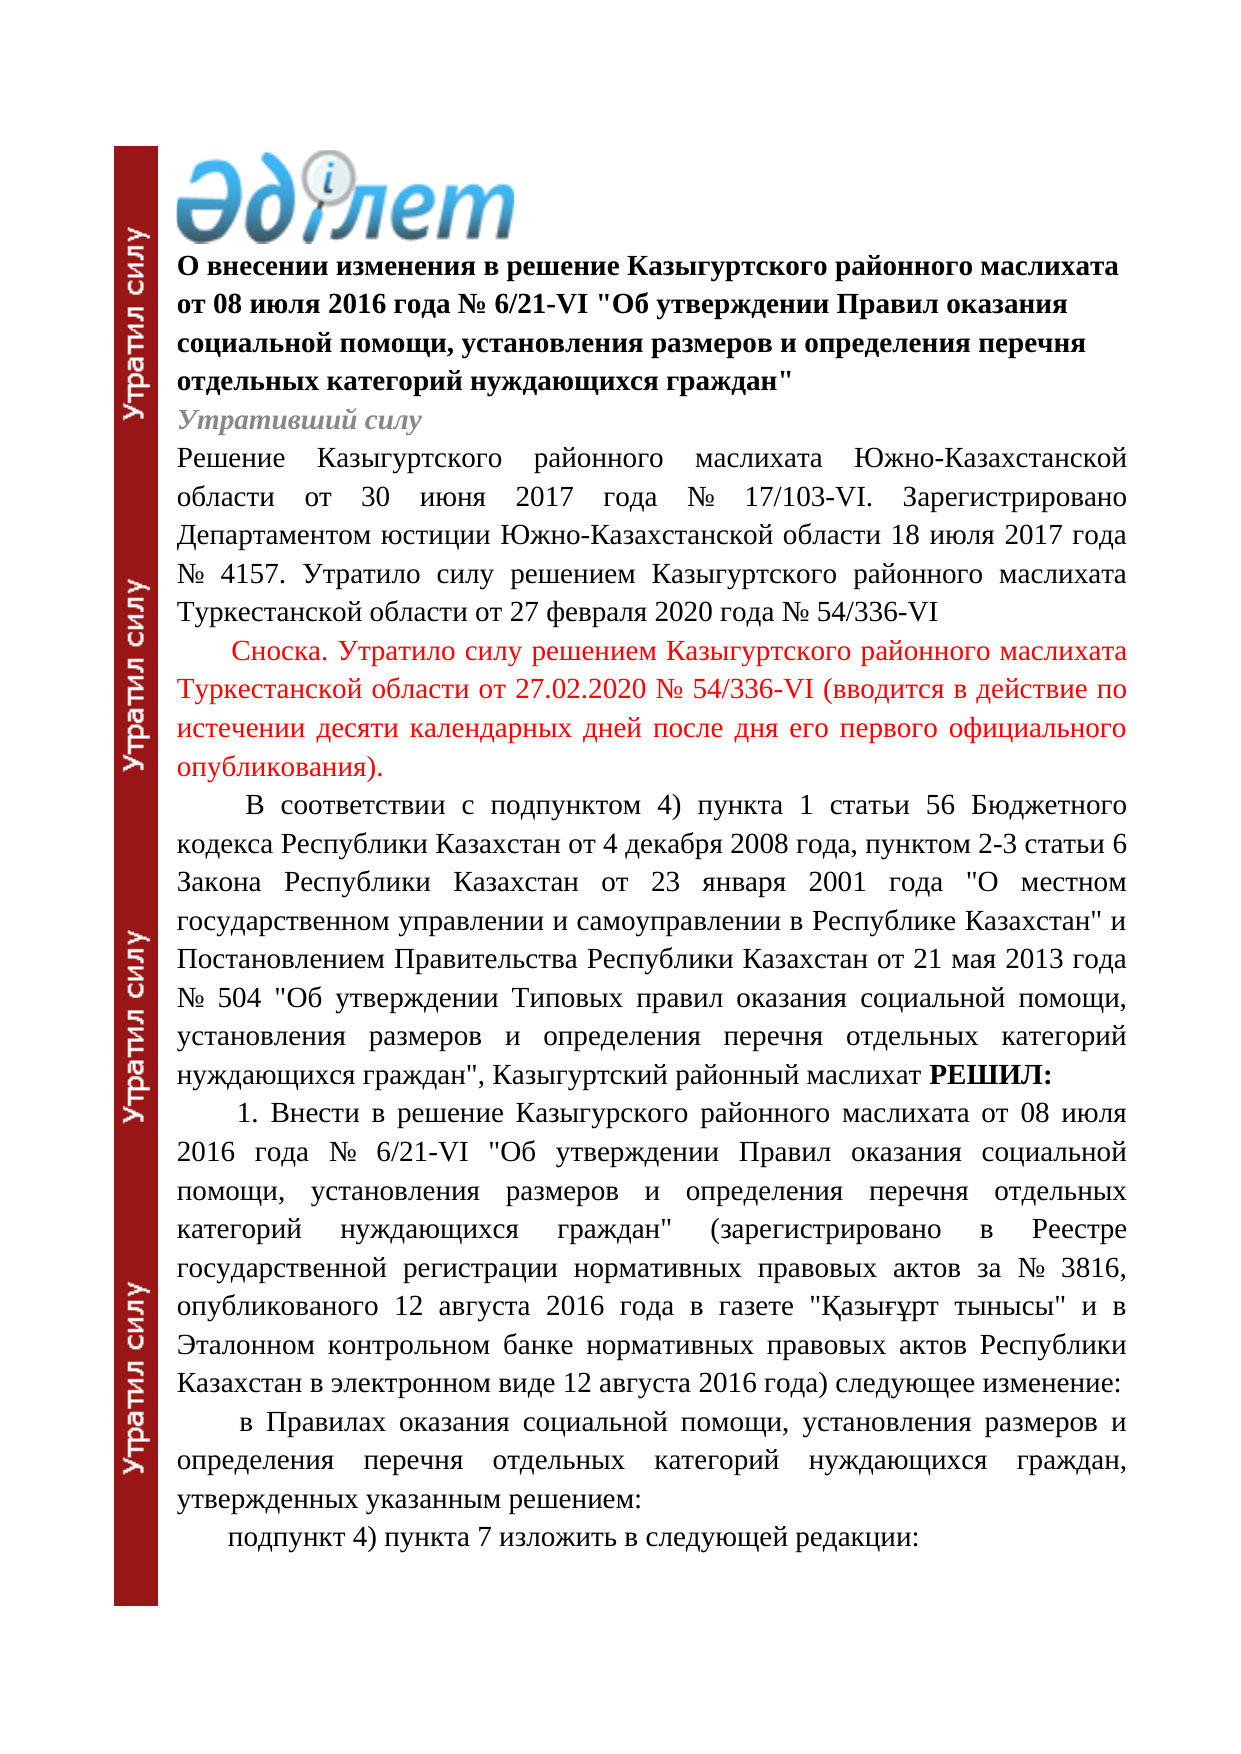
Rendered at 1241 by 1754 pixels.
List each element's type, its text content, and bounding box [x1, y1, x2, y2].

picture [114, 1553, 158, 1606]
text Решение Казыгуртского районного маслихата Южно-Казахстанской области от 30 июня 2017 года № 17/103-VI. Зарегистрировано Департаментом юстиции Южно-Казахстанской области 18 июля 2017 года № 4157. Утратило силу решением Казыгуртского районного маслихата Туркестанской области от 27 февраля 2020 года № 54/336-VI [112, 440, 1128, 628]
text В соответствии с подпунктом 4) пункта 1 статьи 56 Бюджетного кодекса Республики Казахстан от 4 декабря 2008 года, пунктом 2-3 статьи 6 Закона Республики Казахстан от 23 января 2001 года "О местном государственном управлении и самоуправлении в Республике Казахстан" и Постановлением Правительства Республики Казахстан от 21 мая 2013 года № 504 "Об утверждении Типовых правил оказания социальной помощи, установления размеров и определения перечня отдельных категорий нуждающихся граждан", Казыгуртский районный маслихат РЕШИЛ: [112, 787, 1128, 1091]
picture [114, 397, 158, 402]
text Сноска. Утратило силу решением Казыгуртского районного маслихата Туркестанской области от 27.02.2020 № 54/336-VI (вводится в действие по истечении десяти календарных дней после дня его первого официального опубликования). [112, 633, 1128, 782]
picture [114, 628, 158, 633]
picture [114, 146, 158, 248]
picture [114, 1091, 158, 1096]
picture [114, 1399, 158, 1404]
picture [114, 435, 158, 440]
text Утративший силу [112, 402, 1128, 435]
text 1. Внести в решение Казыгурского районного маслихата от 08 июля 2016 года № 6/21-VІ "Об утверждении Правил оказания социальной помощи, установления размеров и определения перечня отдельных категорий нуждающихся граждан" (зарегистрировано в Реестре государственной регистрации нормативных правовых актов за № 3816, опубликованого 12 августа 2016 года в газете "Қазығұрт тынысы" и в Эталонном контрольном банке нормативных правовых актов Республики Казахстан в электронном виде 12 августа 2016 года) следующее изменение: [112, 1096, 1128, 1399]
text в Правилах оказания социальной помощи, установления размеров и определения перечня отдельных категорий нуждающихся граждан, утвержденных указанным решением: [112, 1404, 1128, 1514]
picture [176, 150, 515, 244]
picture [114, 782, 158, 787]
text О внесении изменения в решение Казыгуртского районного маслихата от 08 июля 2016 года № 6/21-VІ "Об утверждении Правил оказания социальной помощи, установления размеров и определения перечня отдельных категорий нуждающихся граждан" [112, 248, 1128, 397]
picture [114, 1514, 158, 1519]
text подпункт 4) пункта 7 изложить в следующей редакции: [112, 1519, 1128, 1553]
